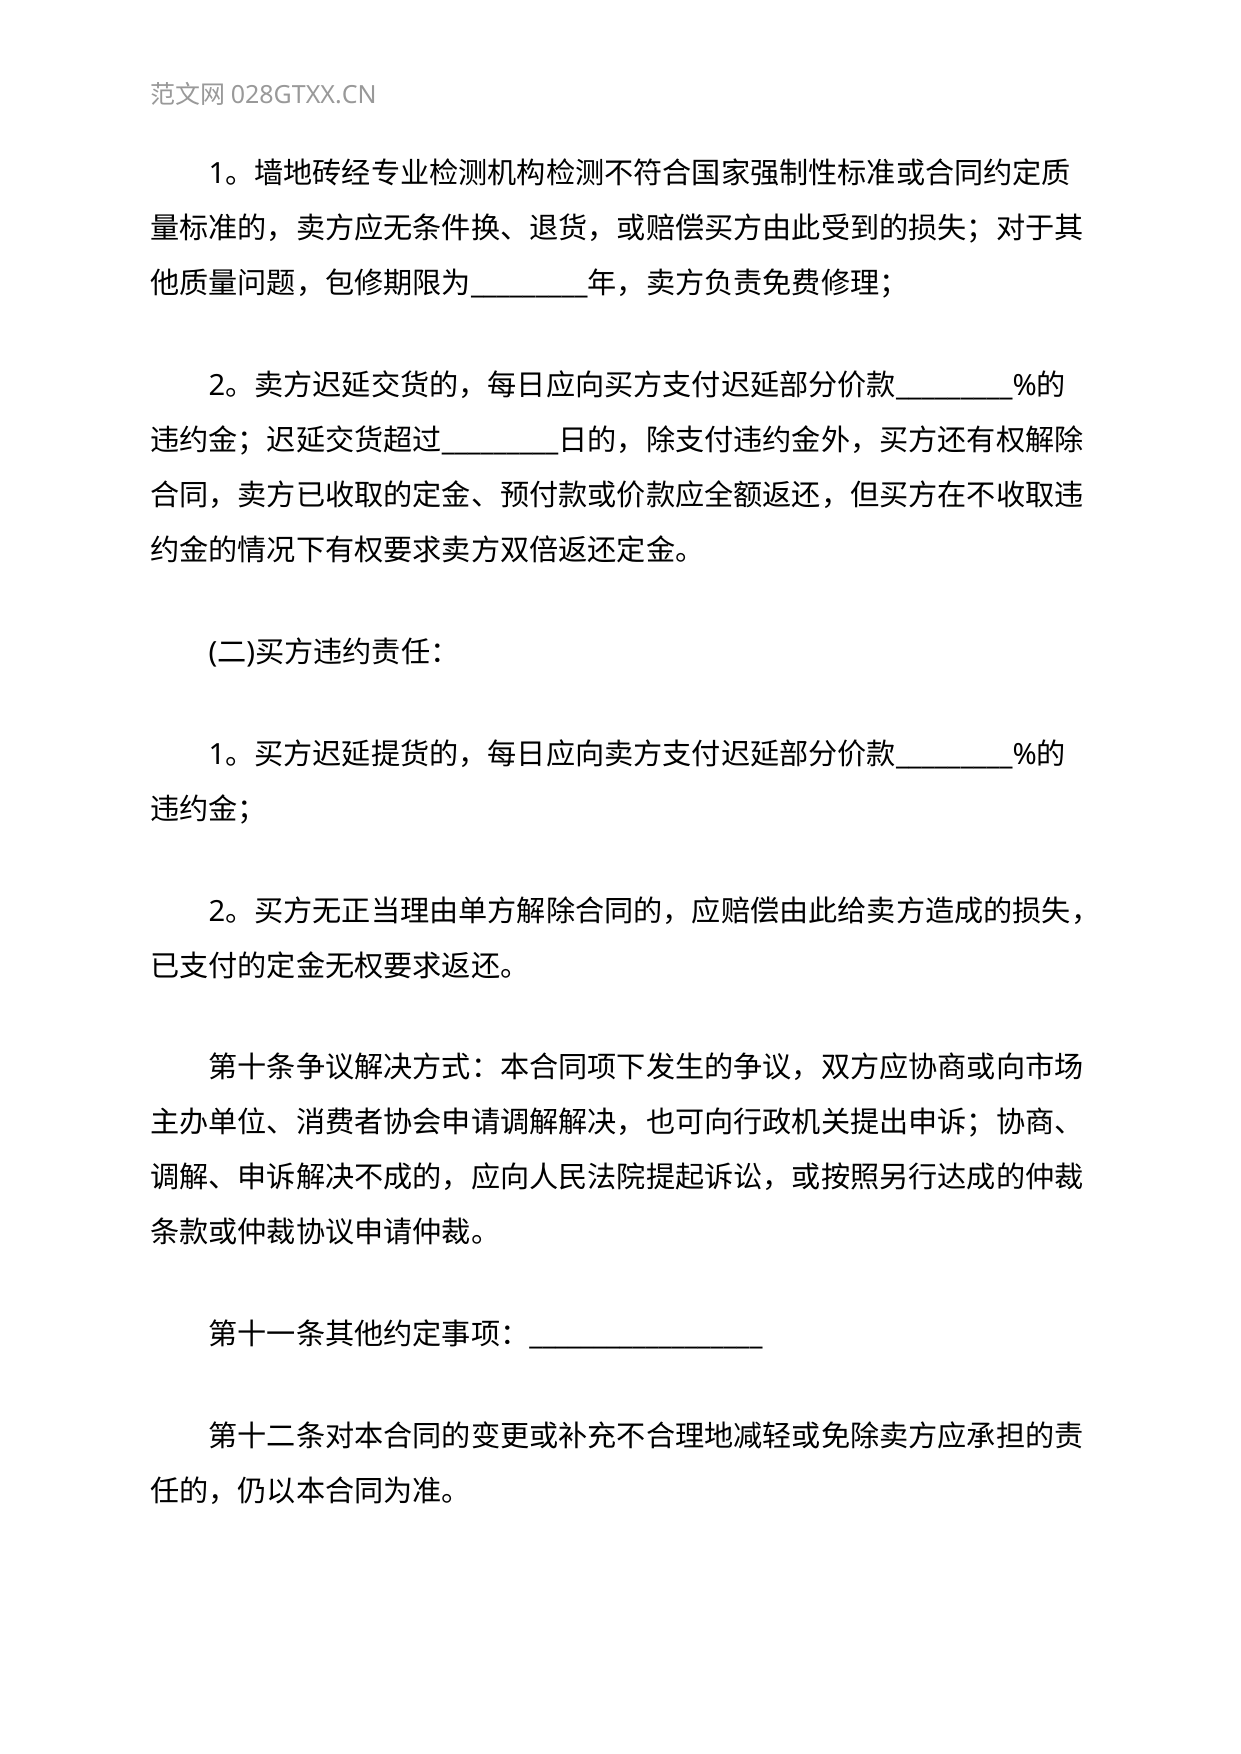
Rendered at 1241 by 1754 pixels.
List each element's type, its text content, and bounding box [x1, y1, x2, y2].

text 1。买方迟延提货的，每日应向卖方支付迟延部分价款_________%的违约金； [150, 731, 1090, 828]
text 第十条争议解决方式：本合同项下发生的争议，双方应协商或向市场主办单位、消费者协会申请调解解决，也可向行政机关提出申诉；协商、调解、申诉解决不成的，应向人民法院提起诉讼，或按照另行达成的仲裁条款或仲裁协议申请仲裁。 [150, 1044, 1090, 1251]
text 2。卖方迟延交货的，每日应向买方支付迟延部分价款_________%的违约金；迟延交货超过_________日的，除支付违约金外，买方还有权解除合同，卖方已收取的定金、预付款或价款应全额返还，但买方在不收取违约金的情况下有权要求卖方双倍返还定金。 [150, 362, 1090, 569]
text 第十一条其他约定事项：__________________ [150, 1311, 1090, 1353]
text 第十二条对本合同的变更或补充不合理地减轻或免除卖方应承担的责任的，仍以本合同为准。 [150, 1412, 1090, 1510]
text 1。墙地砖经专业检测机构检测不符合国家强制性标准或合同约定质量标准的，卖方应无条件换、退货，或赔偿买方由此受到的损失；对于其他质量问题，包修期限为_________年，卖方负责免费修理； [150, 150, 1090, 302]
text (二)买方违约责任： [150, 628, 1090, 671]
text 2。买方无正当理由单方解除合同的，应赔偿由此给卖方造成的损失，已支付的定金无权要求返还。 [150, 887, 1090, 984]
